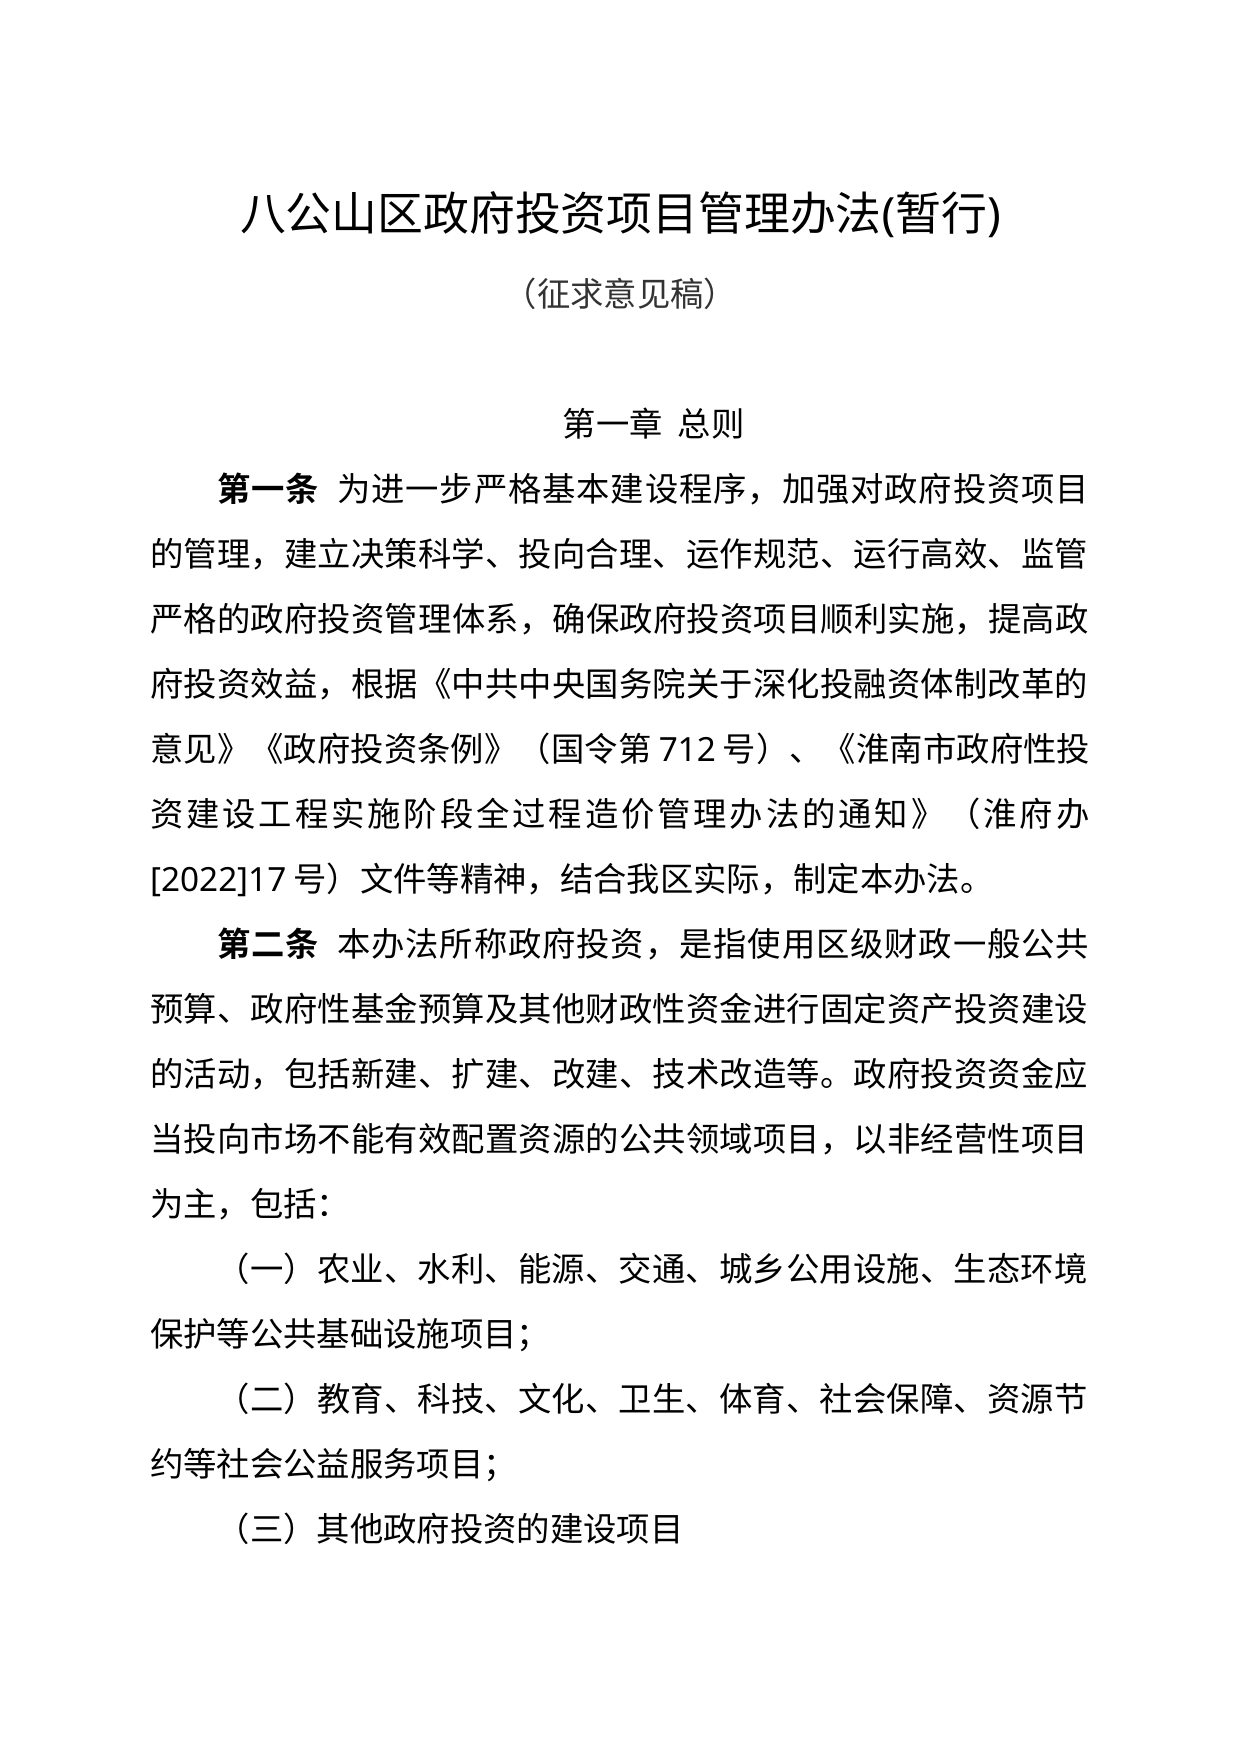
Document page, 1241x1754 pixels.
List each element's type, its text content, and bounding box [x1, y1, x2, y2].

text （征求意见稿） [150, 259, 1090, 324]
text 第一章 总则 [150, 389, 1090, 454]
text （三）其他政府投资的建设项目 [150, 1494, 1090, 1559]
text 第一条 为进一步严格基本建设程序，加强对政府投资项目的管理，建立决策科学、投向合理、运作规范、运行高效、监管严格的政府投资管理体系，确保政府投资项目顺利实施，提高政府投资效益，根据《中共中央国务院关于深化投融资体制改革的意见》《政府投资条例》（国令第712号）、《淮南市政府性投资建设工程实施阶段全过程造价管理办法的通知》（淮府办[2022]17号）文件等精神，结合我区实际，制定本办法。 [150, 454, 1090, 909]
text （一）农业、水利、能源、交通、城乡公用设施、生态环境保护等公共基础设施项目； [150, 1234, 1090, 1364]
text 第二条 本办法所称政府投资，是指使用区级财政一般公共预算、政府性基金预算及其他财政性资金进行固定资产投资建设的活动，包括新建、扩建、改建、技术改造等。政府投资资金应当投向市场不能有效配置资源的公共领域项目，以非经营性项目为主，包括： [150, 909, 1090, 1234]
text （二）教育、科技、文化、卫生、体育、社会保障、资源节约等社会公益服务项目； [150, 1364, 1090, 1494]
text 八公山区政府投资项目管理办法(暂行) [150, 162, 1090, 259]
